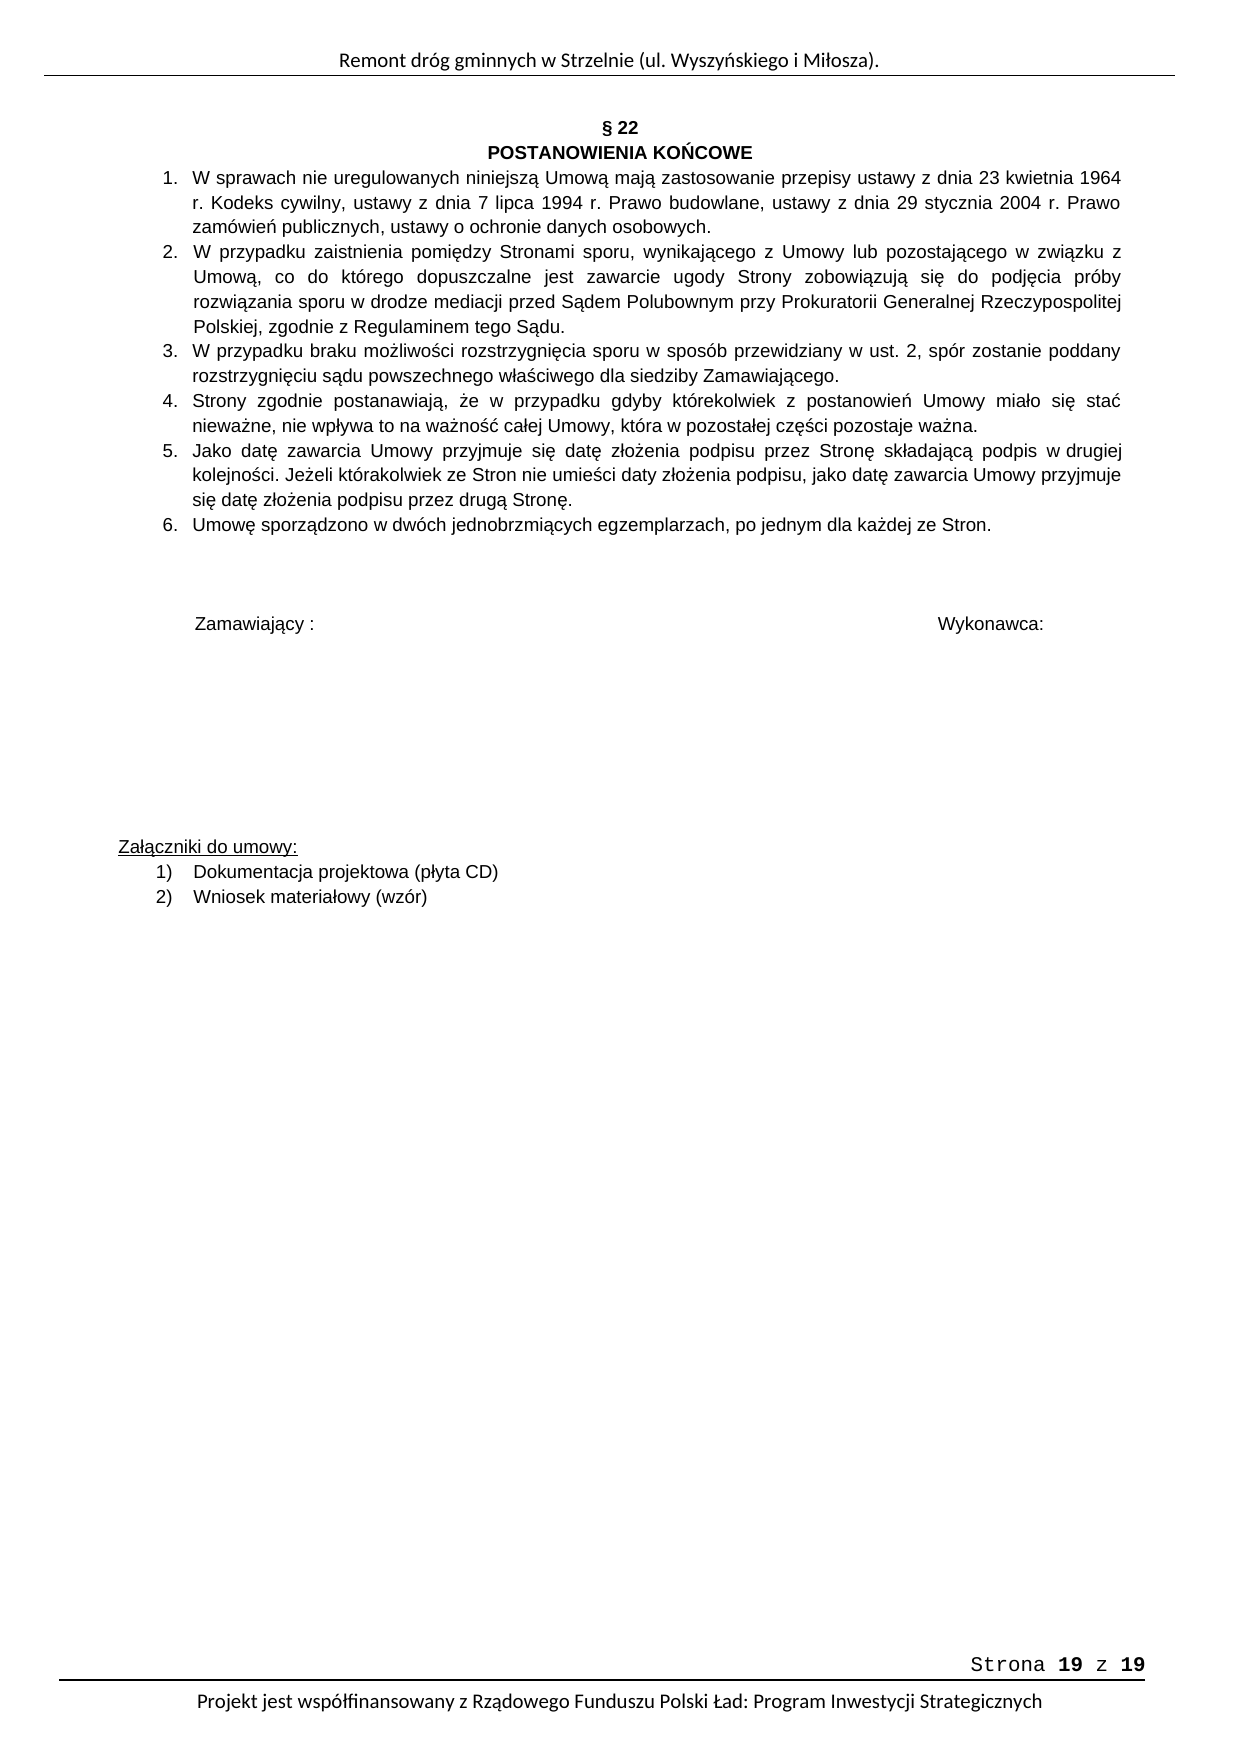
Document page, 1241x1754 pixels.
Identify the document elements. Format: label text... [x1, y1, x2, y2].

text Zamawiający : Wykonawca: [118, 613, 1122, 634]
list Strony zgodnie postanawiają, że w przypadku gdyby którekolwiek z postanowień Umowy miało się stać nieważne, nie wpływa to na ważność całej Umowy, która w pozostałej części pozostaje ważna. [162, 390, 1122, 436]
list Wniosek materiałowy (wzór) [156, 886, 1122, 907]
text § 22 [118, 117, 1122, 139]
list Umowę sporządzono w dwóch jednobrzmiących egzemplarzach, po jednym dla każdej ze Stron. [162, 514, 1122, 535]
list Jako datę zawarcia Umowy przyjmuje się datę złożenia podpisu przez Stronę składającą podpis w drugiej kolejności. Jeżeli którakolwiek ze Stron nie umieści daty złożenia podpisu, jako datę zawarcia Umowy przyjmuje się datę złożenia podpisu przez drugą Stronę. [162, 439, 1122, 511]
list Dokumentacja projektowa (płyta CD) [156, 861, 1122, 882]
list W przypadku zaistnienia pomiędzy Stronami sporu, wynikającego z Umowy lub pozostającego w związku z Umową, co do którego dopuszczalne jest zawarcie ugody Strony zobowiązują się do podjęcia próby rozwiązania sporu w drodze mediacji przed Sądem Polubownym przy Prokuratorii Generalnej Rzeczypospolitej Polskiej, zgodnie z Regulaminem tego Sądu. [162, 241, 1122, 337]
text POSTANOWIENIA KOŃCOWE [118, 142, 1122, 163]
list W przypadku braku możliwości rozstrzygnięcia sporu w sposób przewidziany w ust. 2, spór zostanie poddany rozstrzygnięciu sądu powszechnego właściwego dla siedziby Zamawiającego. [162, 340, 1122, 387]
list W sprawach nie uregulowanych niniejszą Umową mają zastosowanie przepisy ustawy z dnia 23 kwietnia 1964 r. Kodeks cywilny, ustawy z dnia 7 lipca 1994 r. Prawo budowlane, ustawy z dnia 29 stycznia 2004 r. Prawo zamówień publicznych, ustawy o ochronie danych osobowych. [162, 167, 1122, 238]
text Załączniki do umowy: [118, 836, 1122, 858]
